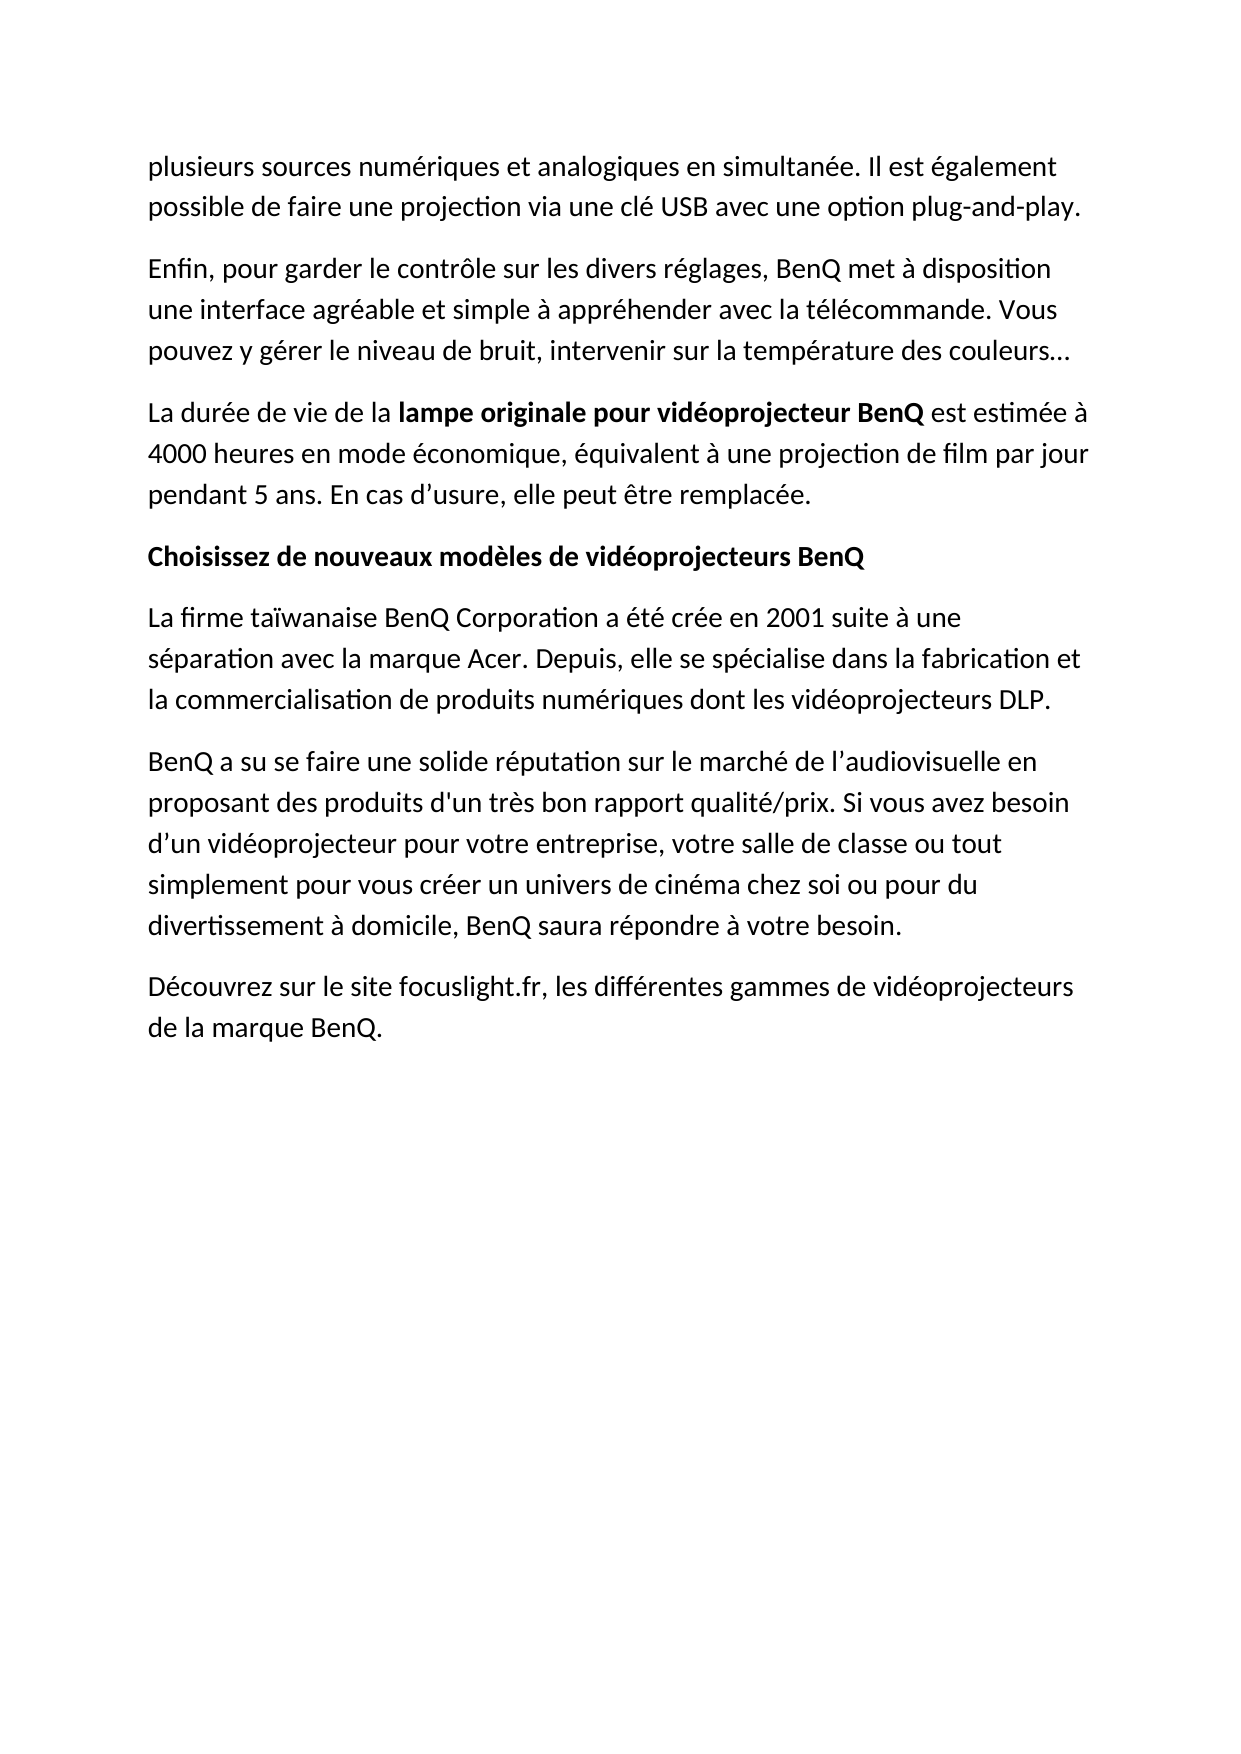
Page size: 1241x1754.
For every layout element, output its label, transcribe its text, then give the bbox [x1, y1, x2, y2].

text Enfin, pour garder le contrôle sur les divers réglages, BenQ met à disposition une interface agréable et simple à appréhender avec la télécommande. Vous pouvez y gérer le niveau de bruit, intervenir sur la température des couleurs… [148, 250, 1093, 368]
text BenQ a su se faire une solide réputation sur le marché de l’audiovisuelle en proposant des produits d'un très bon rapport qualité/prix. Si vous avez besoin d’un vidéoprojecteur pour votre entreprise, votre salle de classe ou tout simplement pour vous créer un univers de cinéma chez soi ou pour du divertissement à domicile, BenQ saura répondre à votre besoin. [148, 743, 1093, 942]
text La durée de vie de la lampe originale pour vidéoprojecteur BenQ est estimée à 4000 heures en mode économique, équivalent à une projection de film par jour pendant 5 ans. En cas d’usure, elle peut être remplacée. [148, 394, 1093, 511]
text Choisissez de nouveaux modèles de vidéoprojecteurs BenQ [148, 538, 1093, 573]
text La firme taïwanaise BenQ Corporation a été crée en 2001 suite à une séparation avec la marque Acer. Depuis, elle se spécialise dans la fabrication et la commercialisation de produits numériques dont les vidéoprojecteurs DLP. [148, 599, 1093, 717]
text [148, 148, 1093, 224]
text Découvrez sur le site focuslight.fr, les différentes gammes de vidéoprojecteurs de la marque BenQ. [148, 968, 1093, 1045]
